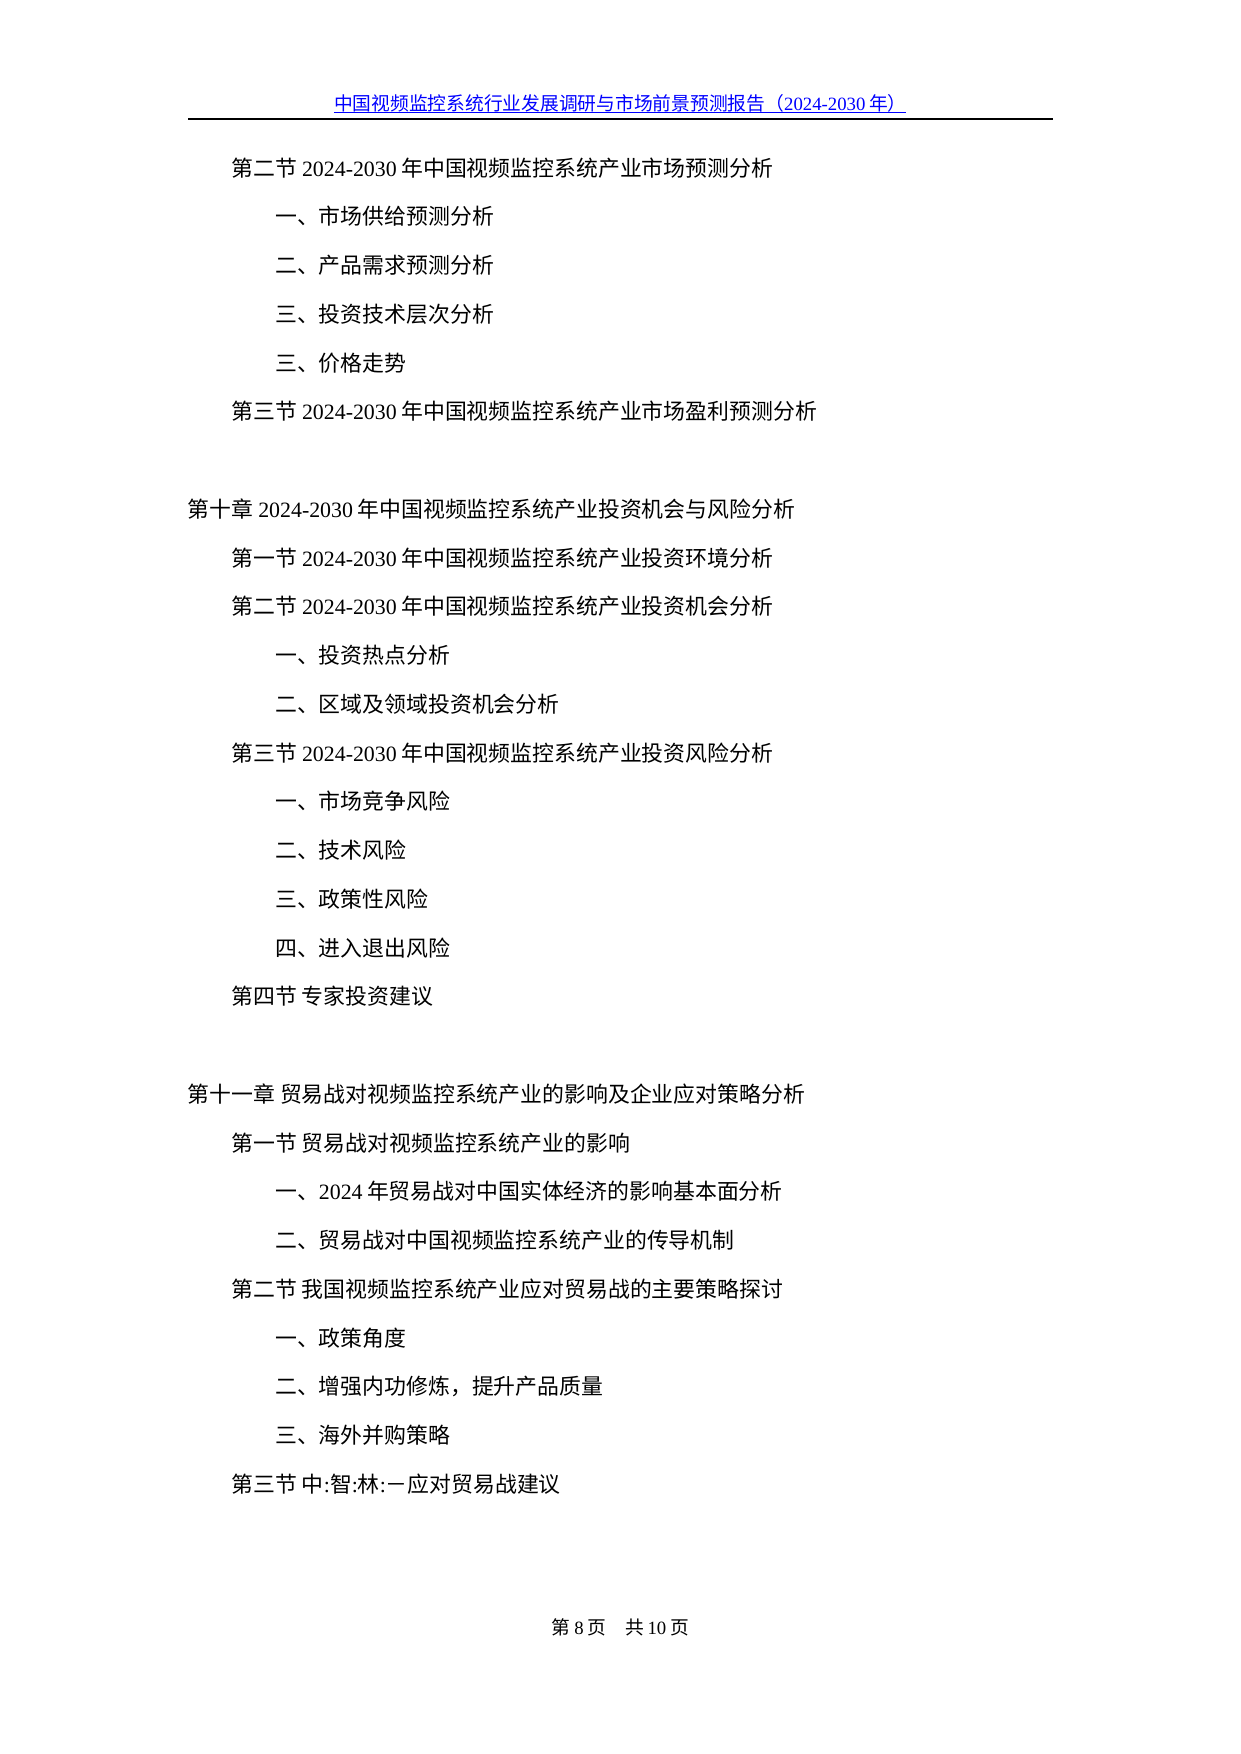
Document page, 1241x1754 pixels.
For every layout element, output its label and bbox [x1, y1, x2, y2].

text [187, 150, 1053, 1499]
